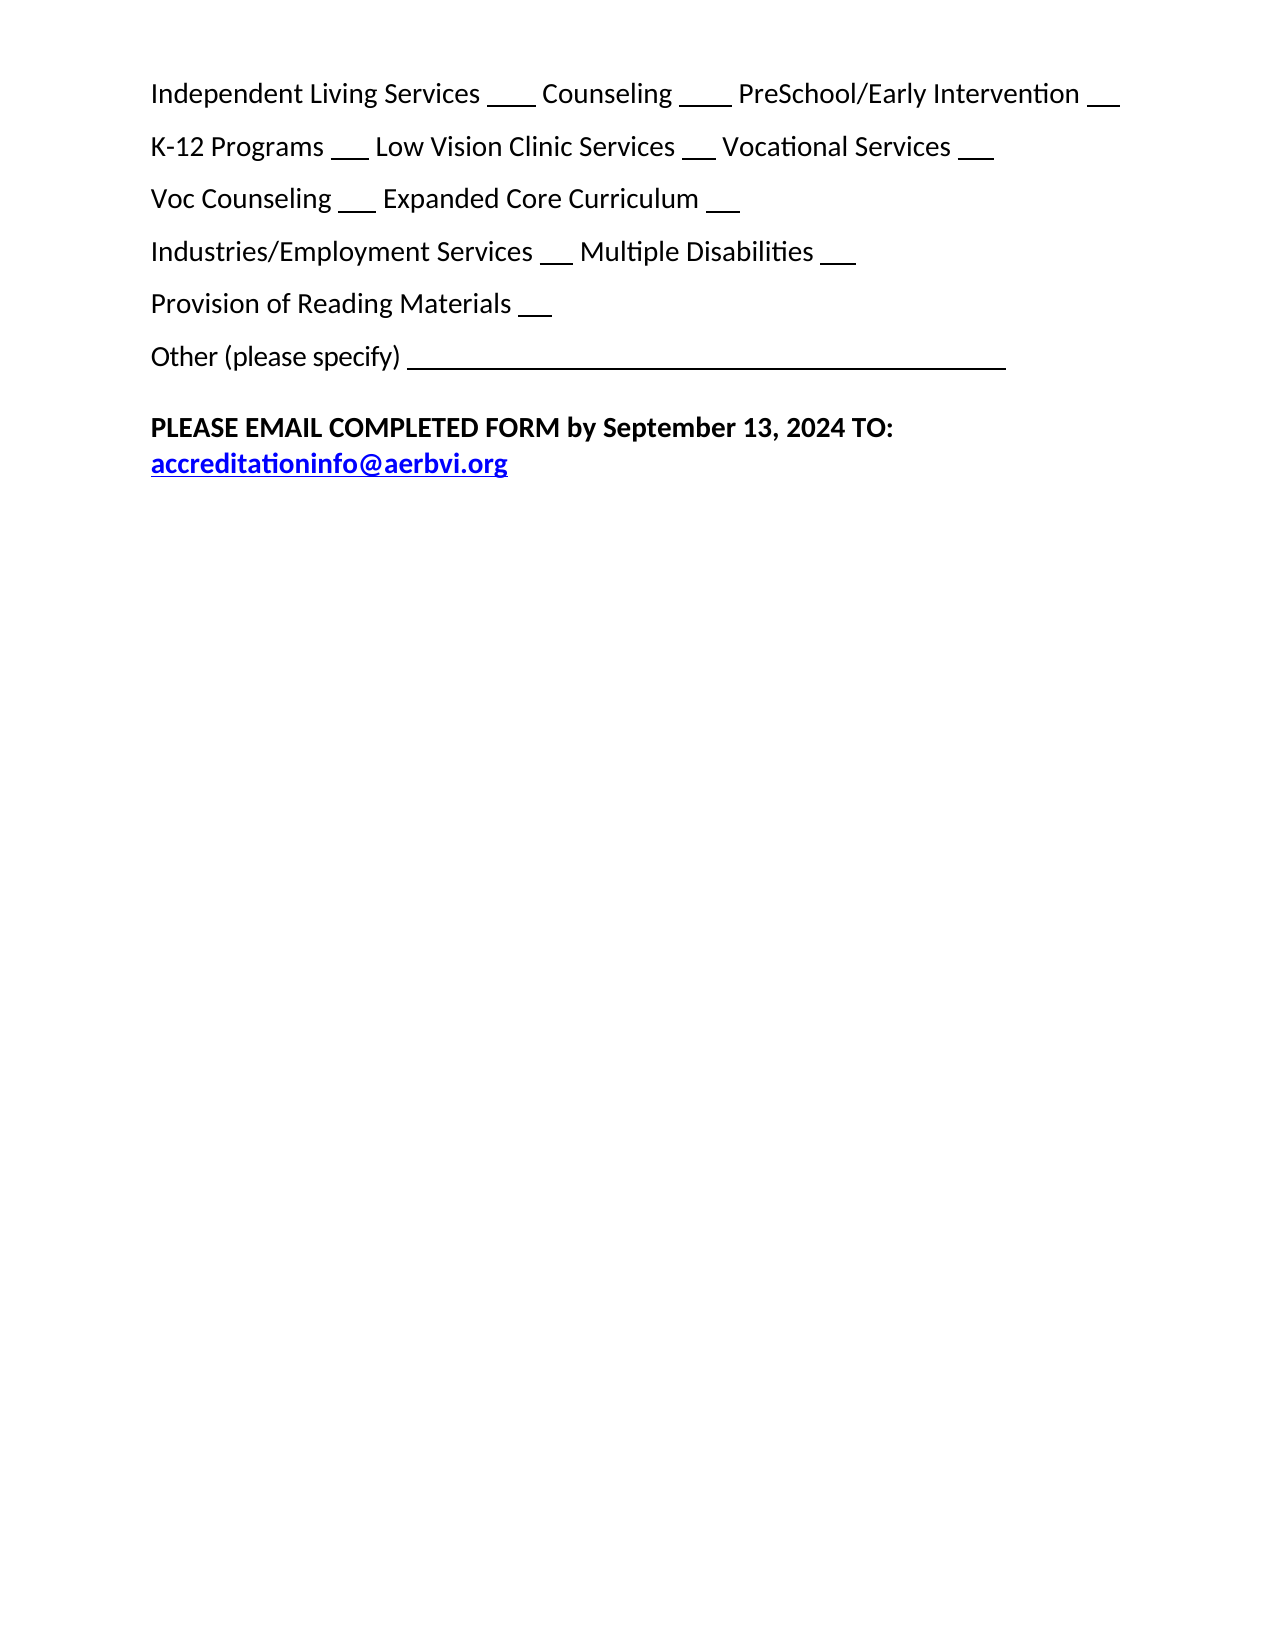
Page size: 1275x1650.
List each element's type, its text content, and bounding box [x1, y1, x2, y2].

text Voc Counseling Expanded Core Curriculum Industries/Employment Services Multiple Disabilities Provision of Reading Materials [151, 180, 856, 321]
text Other (please specify) [151, 338, 1154, 373]
text PLEASE EMAIL COMPLETED FORM by September 13, 2024 TO: accreditationinfo@aerbvi.org [151, 409, 1154, 481]
text Independent Living Services Counseling PreSchool/Early Intervention K-12 Programs Low Vision Clinic Services Vocational Services [151, 75, 1121, 163]
